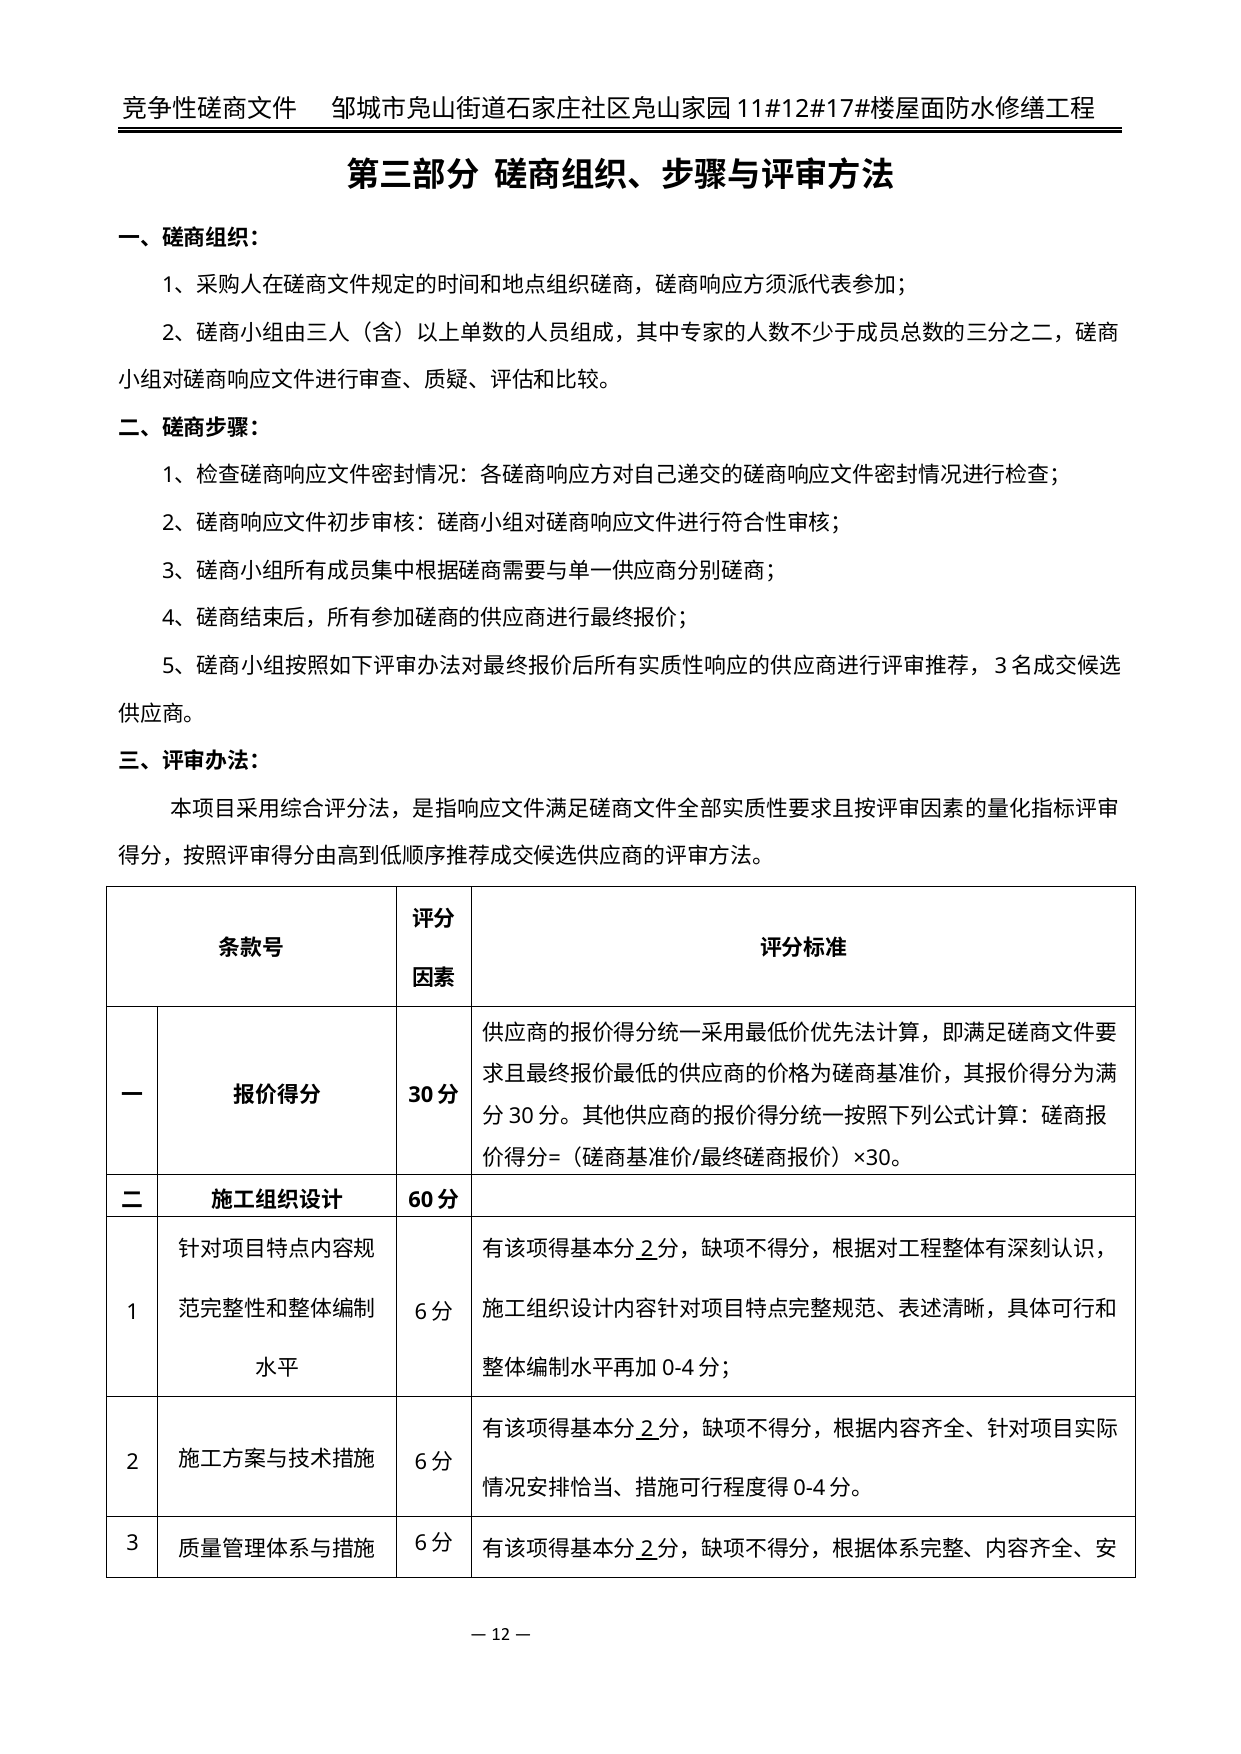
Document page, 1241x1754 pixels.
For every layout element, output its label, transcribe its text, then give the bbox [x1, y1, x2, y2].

text 三、评审办法： [118, 743, 1122, 775]
table_cell 供应商的报价得分统一采用最低价优先法计算，即满足磋商文件要求且最终报价最低的供应商的价格为磋商基准价，其报价得分为满分30分。其他供应商的报价得分统一按照下列公式计算：磋商报价得分=（磋商基准价/最终磋商报价）×30。 [472, 1007, 1135, 1173]
table_cell 1 [107, 1217, 157, 1396]
text 第三部分 磋商组织、步骤与评审方法 [118, 147, 1122, 196]
table_cell 6分 [397, 1397, 471, 1516]
text 3、磋商小组所有成员集中根据磋商需要与单一供应商分别磋商； [118, 553, 1122, 584]
table_cell 有该项得基本分 2 分，缺项不得分，根据内容齐全、针对项目实际情况安排恰当、措施可行程度得0-4分。 [472, 1397, 1135, 1516]
table_cell 60分 [397, 1175, 471, 1216]
table_cell 6分 [397, 1517, 471, 1577]
table_cell 报价得分 [158, 1007, 396, 1173]
text 2、磋商响应文件初步审核：磋商小组对磋商响应文件进行符合性审核； [118, 505, 1122, 537]
text 1、采购人在磋商文件规定的时间和地点组织磋商，磋商响应方须派代表参加； [118, 267, 1122, 299]
text 4、磋商结束后，所有参加磋商的供应商进行最终报价； [118, 600, 1122, 632]
table_header 评分 因素 [397, 887, 471, 1006]
table_cell 3 [107, 1517, 157, 1577]
table_cell 有该项得基本分 2分，缺项不得分，根据对工程整体有深刻认识，施工组织设计内容针对项目特点完整规范、表述清晰，具体可行和整体编制水平再加0-4分； [472, 1217, 1135, 1396]
table_cell 施工组织设计 [158, 1175, 396, 1216]
text 本项目采用综合评分法，是指响应文件满足磋商文件全部实质性要求且按评审因素的量化指标评审得分，按照评审得分由高到低顺序推荐成交候选供应商的评审方法。 [118, 791, 1122, 870]
table_cell 质量管理体系与措施 [158, 1517, 396, 1577]
table_cell 2 [107, 1397, 157, 1516]
table_header 条款号 [107, 887, 396, 1006]
table_cell 一 [107, 1007, 157, 1173]
text 二、磋商步骤： [118, 410, 1122, 442]
table_cell 6分 [397, 1217, 471, 1396]
text 2、磋商小组由三人（含）以上单数的人员组成，其中专家的人数不少于成员总数的三分之二，磋商小组对磋商响应文件进行审查、质疑、评估和比较。 [118, 315, 1122, 394]
text 1、检查磋商响应文件密封情况：各磋商响应方对自己递交的磋商响应文件密封情况进行检查； [118, 457, 1122, 489]
text 一、磋商组织： [118, 220, 1122, 251]
table_cell 30分 [397, 1007, 471, 1173]
table_header 评分标准 [472, 887, 1135, 1006]
table_cell 施工方案与技术措施 [158, 1397, 396, 1516]
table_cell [472, 1517, 1135, 1577]
table_cell 二 [107, 1175, 157, 1216]
table_cell 针对项目特点内容规范完整性和整体编制水平 [158, 1217, 396, 1396]
table_cell [472, 1175, 1135, 1216]
text 5、磋商小组按照如下评审办法对最终报价后所有实质性响应的供应商进行评审推荐，3名成交候选供应商。 [118, 648, 1122, 727]
